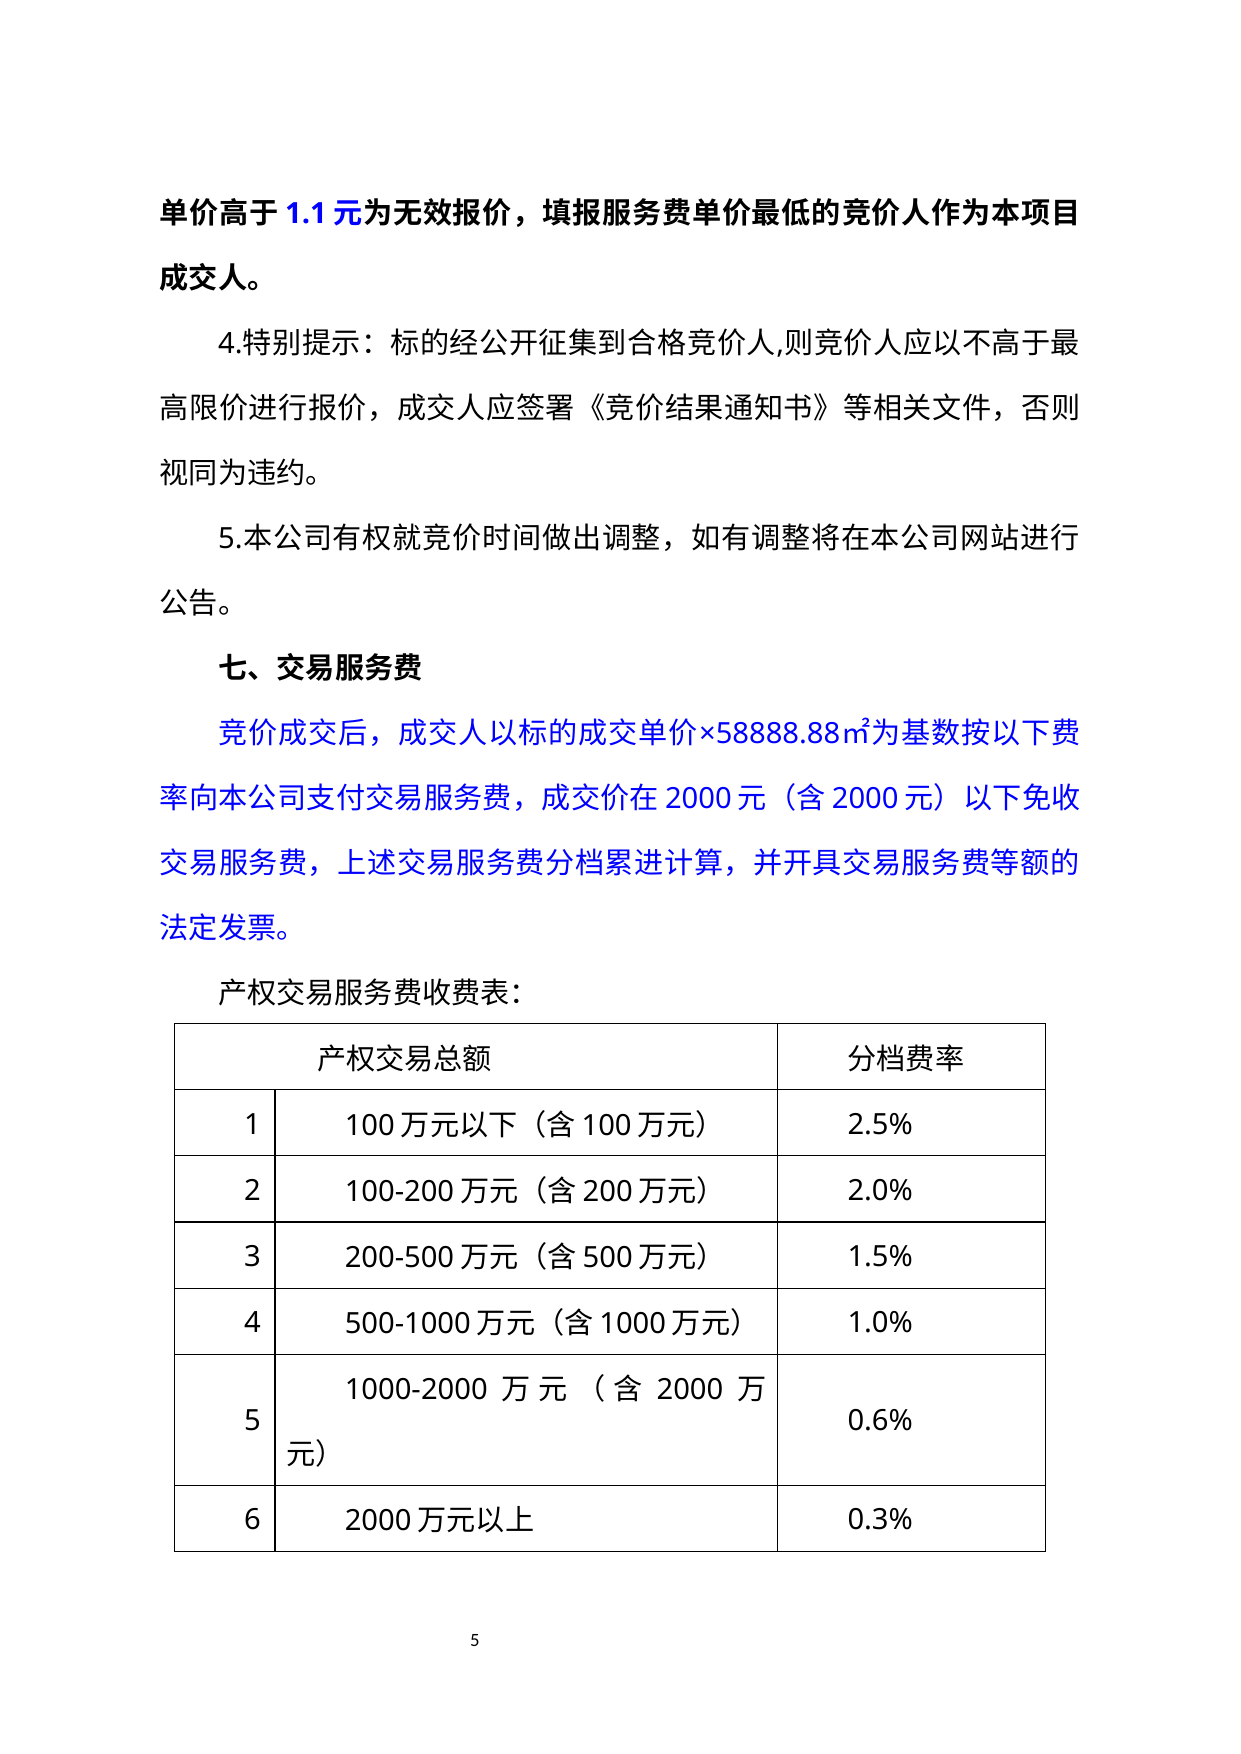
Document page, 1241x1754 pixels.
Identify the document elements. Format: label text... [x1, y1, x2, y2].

table_header 产权交易总额 [175, 1024, 777, 1089]
table_cell 1 [175, 1090, 274, 1155]
text 产权交易服务费收费表： [159, 958, 1081, 1023]
table_cell 5 [175, 1355, 274, 1484]
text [159, 178, 1081, 308]
table_cell 0.6% [778, 1355, 1045, 1484]
text 5.本公司有权就竞价时间做出调整，如有调整将在本公司网站进行公告。 [159, 503, 1081, 633]
table_cell 0.3% [778, 1486, 1045, 1551]
table_cell 1000-2000万元（含2000万元） [276, 1355, 777, 1484]
table_cell 100万元以下（含100万元） [276, 1090, 777, 1155]
table_cell 500-1000万元（含1000万元） [276, 1289, 777, 1353]
table_cell 200-500万元（含500万元） [276, 1223, 777, 1287]
table_header 分档费率 [778, 1024, 1045, 1089]
table_cell 100-200万元（含200万元） [276, 1156, 777, 1221]
table_cell 6 [175, 1486, 274, 1551]
table_cell 2 [175, 1156, 274, 1221]
table_cell 2.0% [778, 1156, 1045, 1221]
text 七、交易服务费 [159, 633, 1081, 698]
table_cell 2000万元以上 [276, 1486, 777, 1551]
table_cell 2.5% [778, 1090, 1045, 1155]
table_cell 4 [175, 1289, 274, 1353]
table_cell 3 [175, 1223, 274, 1287]
table_cell 1.0% [778, 1289, 1045, 1353]
text 竞价成交后，成交人以标的成交单价×58888.88㎡为基数按以下费率向本公司支付交易服务费，成交价在2000元（含2000元）以下免收交易服务费，上述交易服务费分档累进计算，并开具交易服务费等额的法定发票。 [159, 698, 1081, 958]
table_cell 1.5% [778, 1223, 1045, 1287]
text 4.特别提示：标的经公开征集到合格竞价人,则竞价人应以不高于最高限价进行报价，成交人应签署《竞价结果通知书》等相关文件，否则视同为违约。 [159, 308, 1081, 503]
